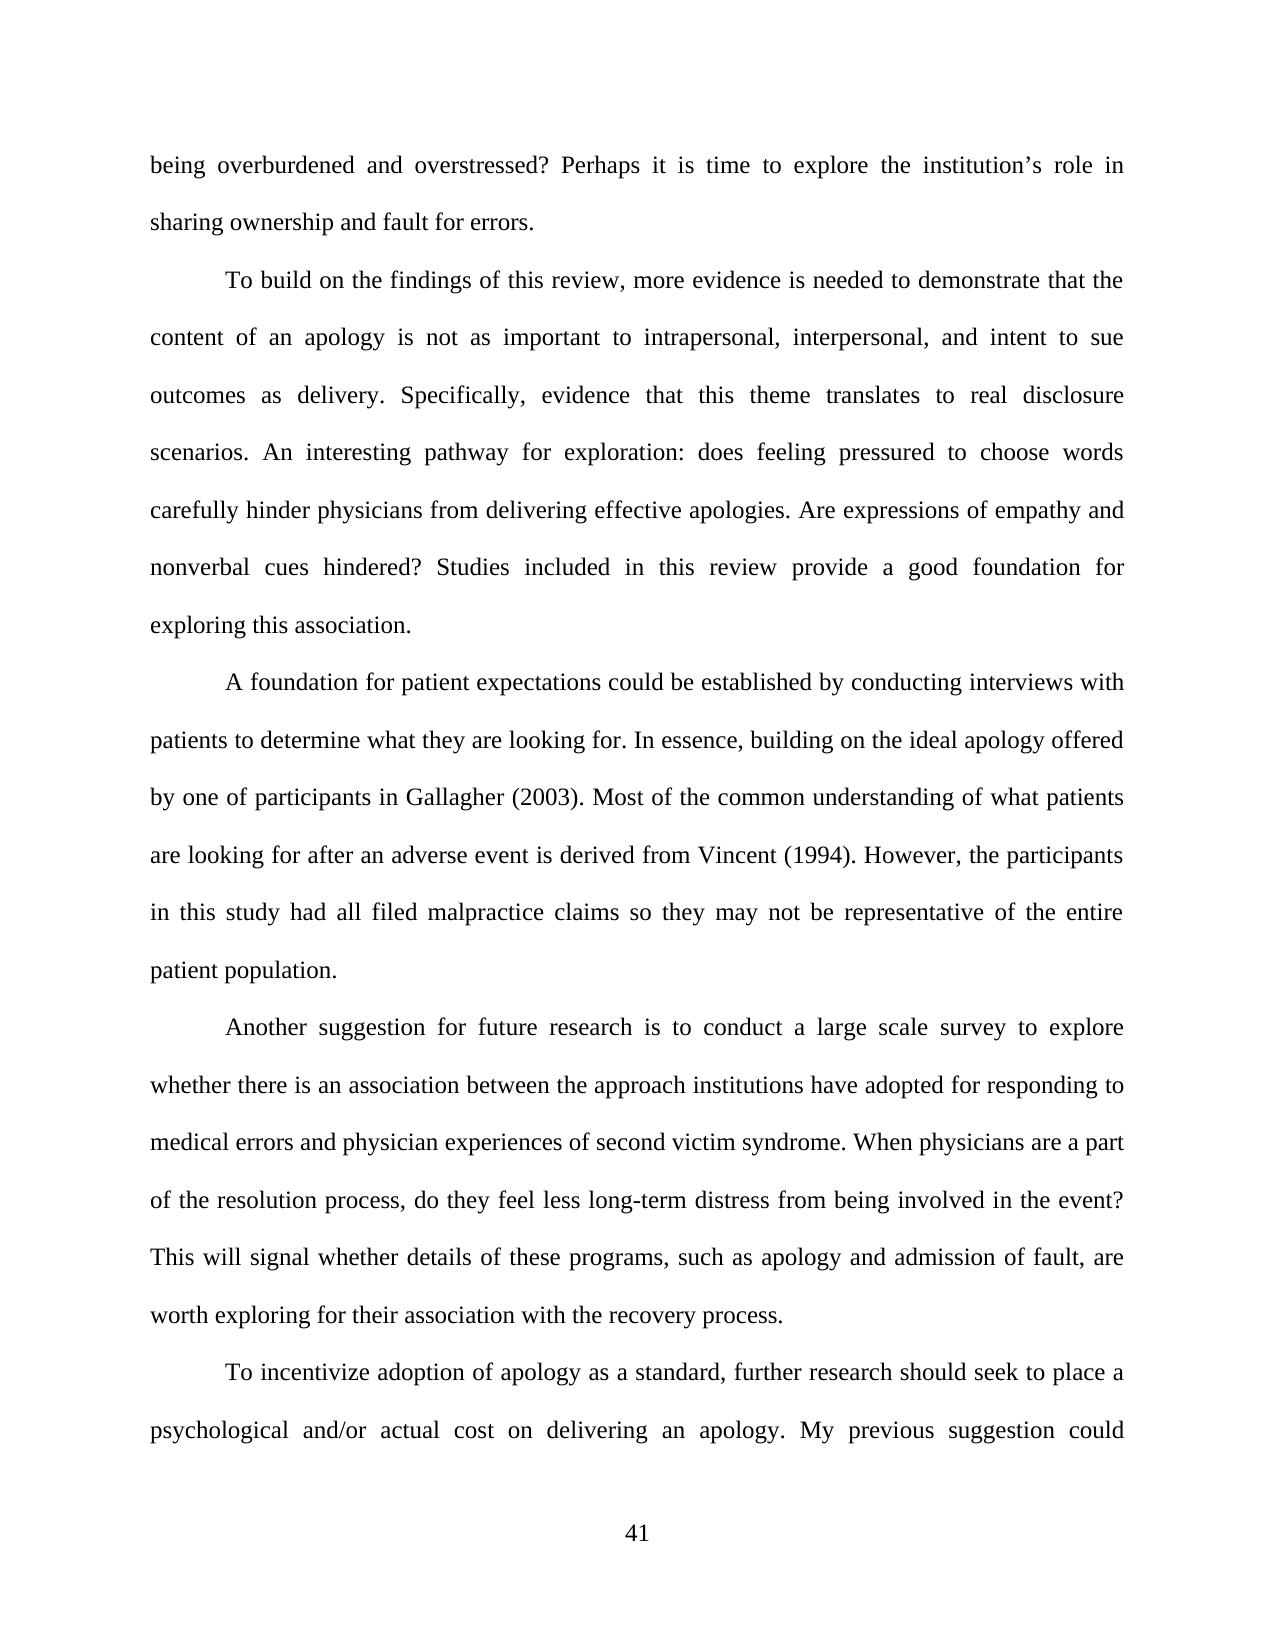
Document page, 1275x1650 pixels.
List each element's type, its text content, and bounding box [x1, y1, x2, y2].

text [150, 150, 1125, 236]
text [150, 1357, 1125, 1444]
text Another suggestion for future research is to conduct a large scale survey to explore whether there is an association between the approach institutions have adopted for responding to medical errors and physician experiences of second victim syndrome. When physicians are a part of the resolution process, do they feel less long-term distress from being involved in the event? This will signal whether details of these programs, such as apology and admission of fault, are worth exploring for their association with the recovery process. [150, 1012, 1125, 1329]
text A foundation for patient expectations could be established by conducting interviews with patients to determine what they are looking for. In essence, building on the ideal apology offered by one of participants in Gallagher (2003). Most of the common understanding of what patients are looking for after an adverse event is derived from Vincent (1994). However, the participants in this study had all filed malpractice claims so they may not be representative of the entire patient population. [150, 667, 1125, 984]
text To build on the findings of this review, more evidence is needed to demonstrate that the content of an apology is not as important to intrapersonal, interpersonal, and intent to sue outcomes as delivery. Specifically, evidence that this theme translates to real disclosure scenarios. An interesting pathway for exploration: does feeling pressured to choose words carefully hinder physicians from delivering effective apologies. Are expressions of empathy and nonverbal cues hindered? Studies included in this review provide a good foundation for exploring this association. [150, 265, 1125, 639]
